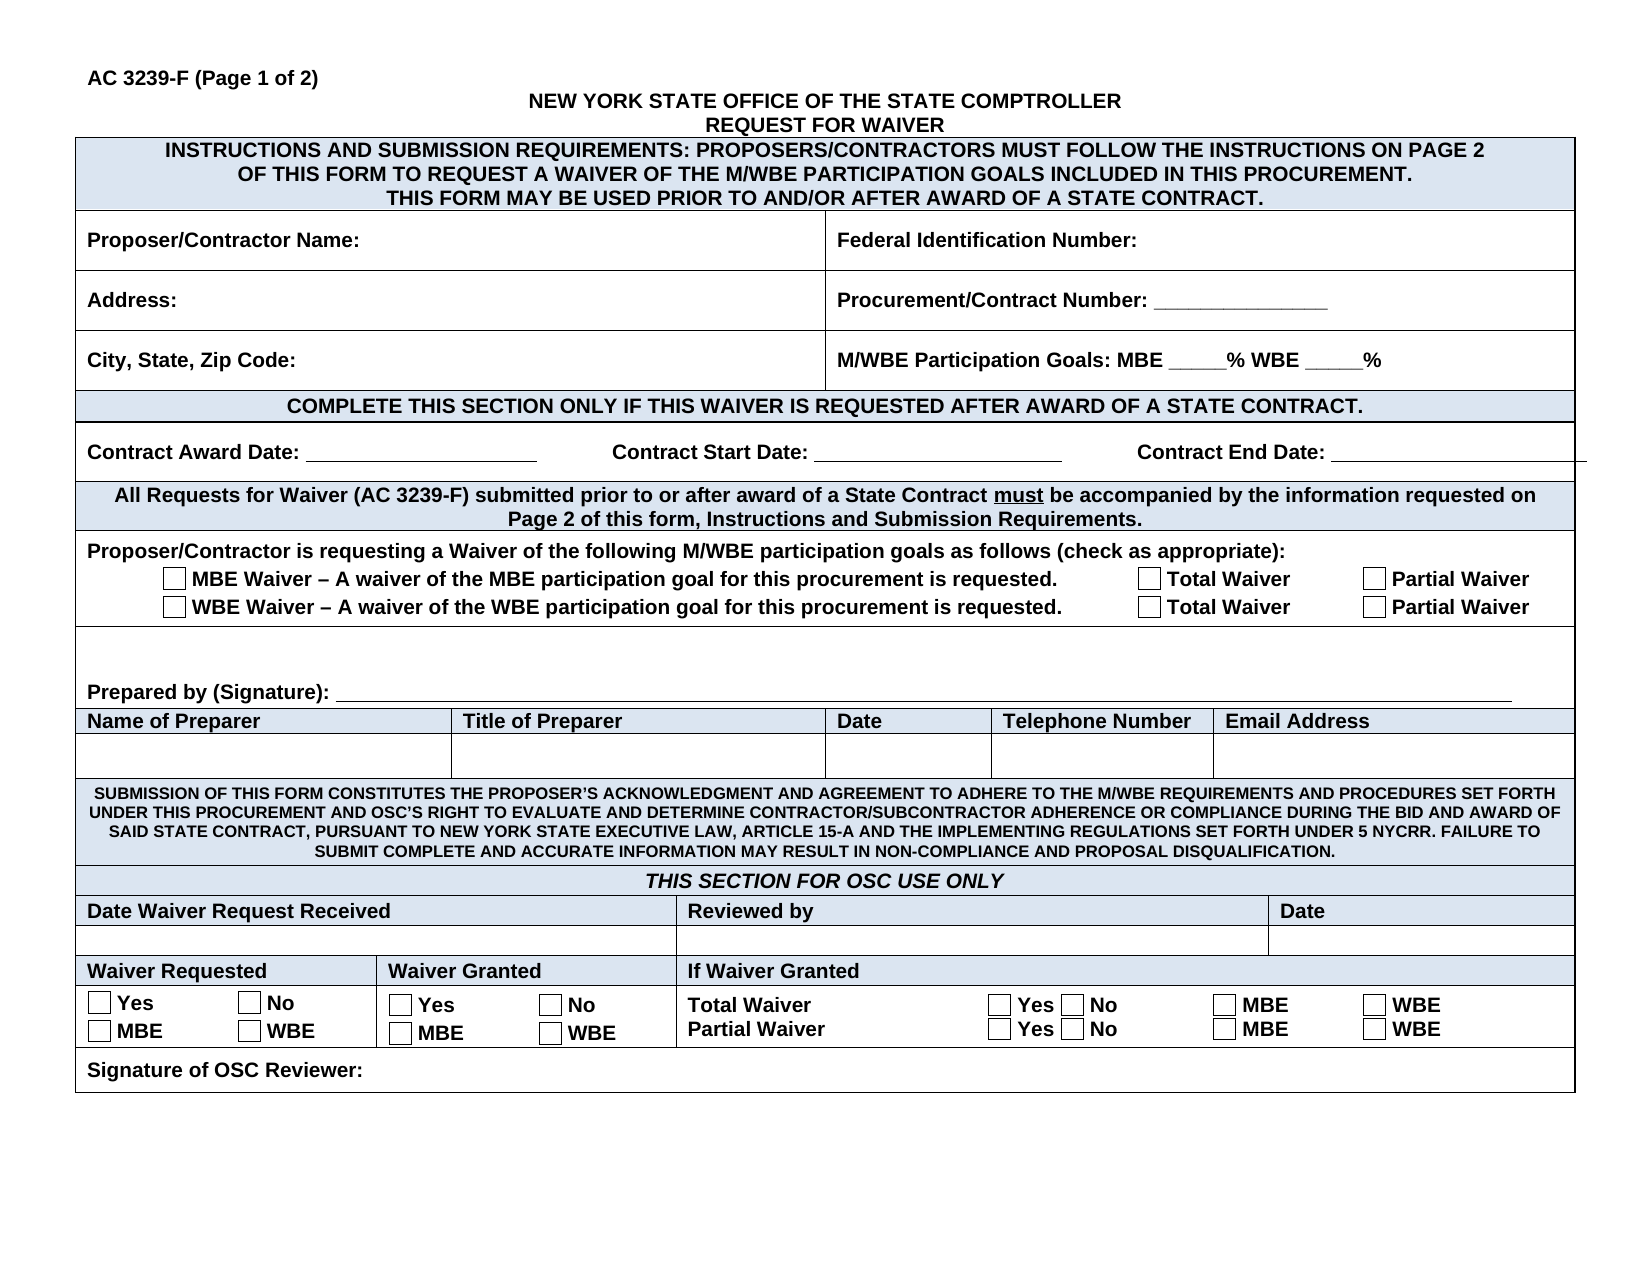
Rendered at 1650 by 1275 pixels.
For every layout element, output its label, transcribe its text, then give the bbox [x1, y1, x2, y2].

table_cell [826, 734, 991, 778]
table_cell Date [826, 709, 991, 733]
table_cell [452, 734, 825, 778]
table_cell Waiver Requested [76, 956, 376, 985]
table_cell Date [1269, 896, 1574, 925]
table_cell All Requests for Waiver (AC 3239-F) submitted prior to or after award of a State Contract must be accompanied by the information requested on Page 2 of this form, Instructions and Submission Requirements. [76, 482, 1574, 530]
table_cell Total Waiver Yes No MBE WBE Partial Waiver Yes No MBE WBE [677, 986, 1574, 1047]
table_cell City, State, Zip Code: [76, 331, 825, 389]
table_cell [76, 734, 451, 778]
table_cell Proposer/Contractor is requesting a Waiver of the following M/WBE participation goals as follows (check as appropriate): MBE Waiver – A waiver of the MBE participation goal for this procurement is requested. Total Waiver Partial Waiver WBE Waiver – A waiver of the WBE participation goal for this procurement is requested. Total Waiver Partial Waiver [76, 531, 1574, 626]
table_cell Proposer/Contractor Name: [76, 211, 825, 269]
table_cell SUBMISSION OF THIS FORM CONSTITUTES THE PROPOSER’S ACKNOWLEDGMENT AND AGREEMENT TO ADHERE TO THE M/WBE REQUIREMENTS AND PROCEDURES SET FORTH UNDER THIS PROCUREMENT AND OSC’S RIGHT TO EVALUATE AND DETERMINE CONTRACTOR/SUBCONTRACTOR ADHERENCE OR COMPLIANCE DURING THE BID AND AWARD OF SAID STATE CONTRACT, PURSUANT TO NEW YORK STATE EXECUTIVE LAW, ARTICLE 15-A AND THE IMPLEMENTING REGULATIONS SET FORTH UNDER 5 NYCRR. FAILURE TO SUBMIT COMPLETE AND ACCURATE INFORMATION MAY RESULT IN NON-COMPLIANCE AND PROPOSAL DISQUALIFICATION. [76, 779, 1574, 865]
text NEW YORK STATE OFFICE OF THE STATE COMPTROLLER [75, 89, 1575, 113]
table_cell Date Waiver Request Received [76, 896, 676, 925]
table_header INSTRUCTIONS AND SUBMISSION REQUIREMENTS: PROPOSERS/CONTRACTORS MUST FOLLOW THE INSTRUCTIONS ON PAGE 2 OF THIS FORM TO REQUEST A WAIVER OF THE M/WBE PARTICIPATION GOALS INCLUDED IN THIS PROCUREMENT. THIS FORM MAY BE USED PRIOR TO AND/OR AFTER AWARD OF A STATE CONTRACT. [76, 138, 1574, 209]
table_cell Signature of OSC Reviewer: [76, 1048, 1574, 1092]
table_cell [76, 926, 676, 955]
table_cell Address: [76, 271, 825, 329]
table_cell [1269, 926, 1574, 955]
table_cell Email Address [1214, 709, 1574, 733]
table_cell Telephone Number [992, 709, 1213, 733]
table_cell If Waiver Granted [677, 956, 1574, 985]
table_cell Name of Preparer [76, 709, 451, 733]
table_cell [992, 734, 1213, 778]
table_cell Reviewed by [677, 896, 1268, 925]
table_cell Yes No MBE WBE [76, 986, 376, 1047]
table_cell Yes No MBE WBE [377, 986, 676, 1047]
table_cell [1214, 734, 1574, 778]
table_cell Waiver Granted [377, 956, 676, 985]
table_cell M/WBE Participation Goals: MBE _____% WBE _____% [826, 331, 1574, 389]
table_cell Title of Preparer [452, 709, 825, 733]
table_cell Prepared by (Signature): [76, 627, 1574, 708]
table_cell COMPLETE THIS SECTION ONLY IF THIS WAIVER IS REQUESTED AFTER AWARD OF A STATE CONTRACT. [76, 391, 1574, 421]
table_cell THIS SECTION FOR OSC USE ONLY [76, 866, 1574, 895]
table_cell [677, 926, 1268, 955]
table_cell Contract Award Date: Contract Start Date: Contract End Date: [76, 423, 1574, 481]
table_cell Federal Identification Number: [826, 211, 1574, 269]
table_cell Procurement/Contract Number: _______________ [826, 271, 1574, 329]
subtitle REQUEST FOR WAIVER [75, 113, 1575, 137]
